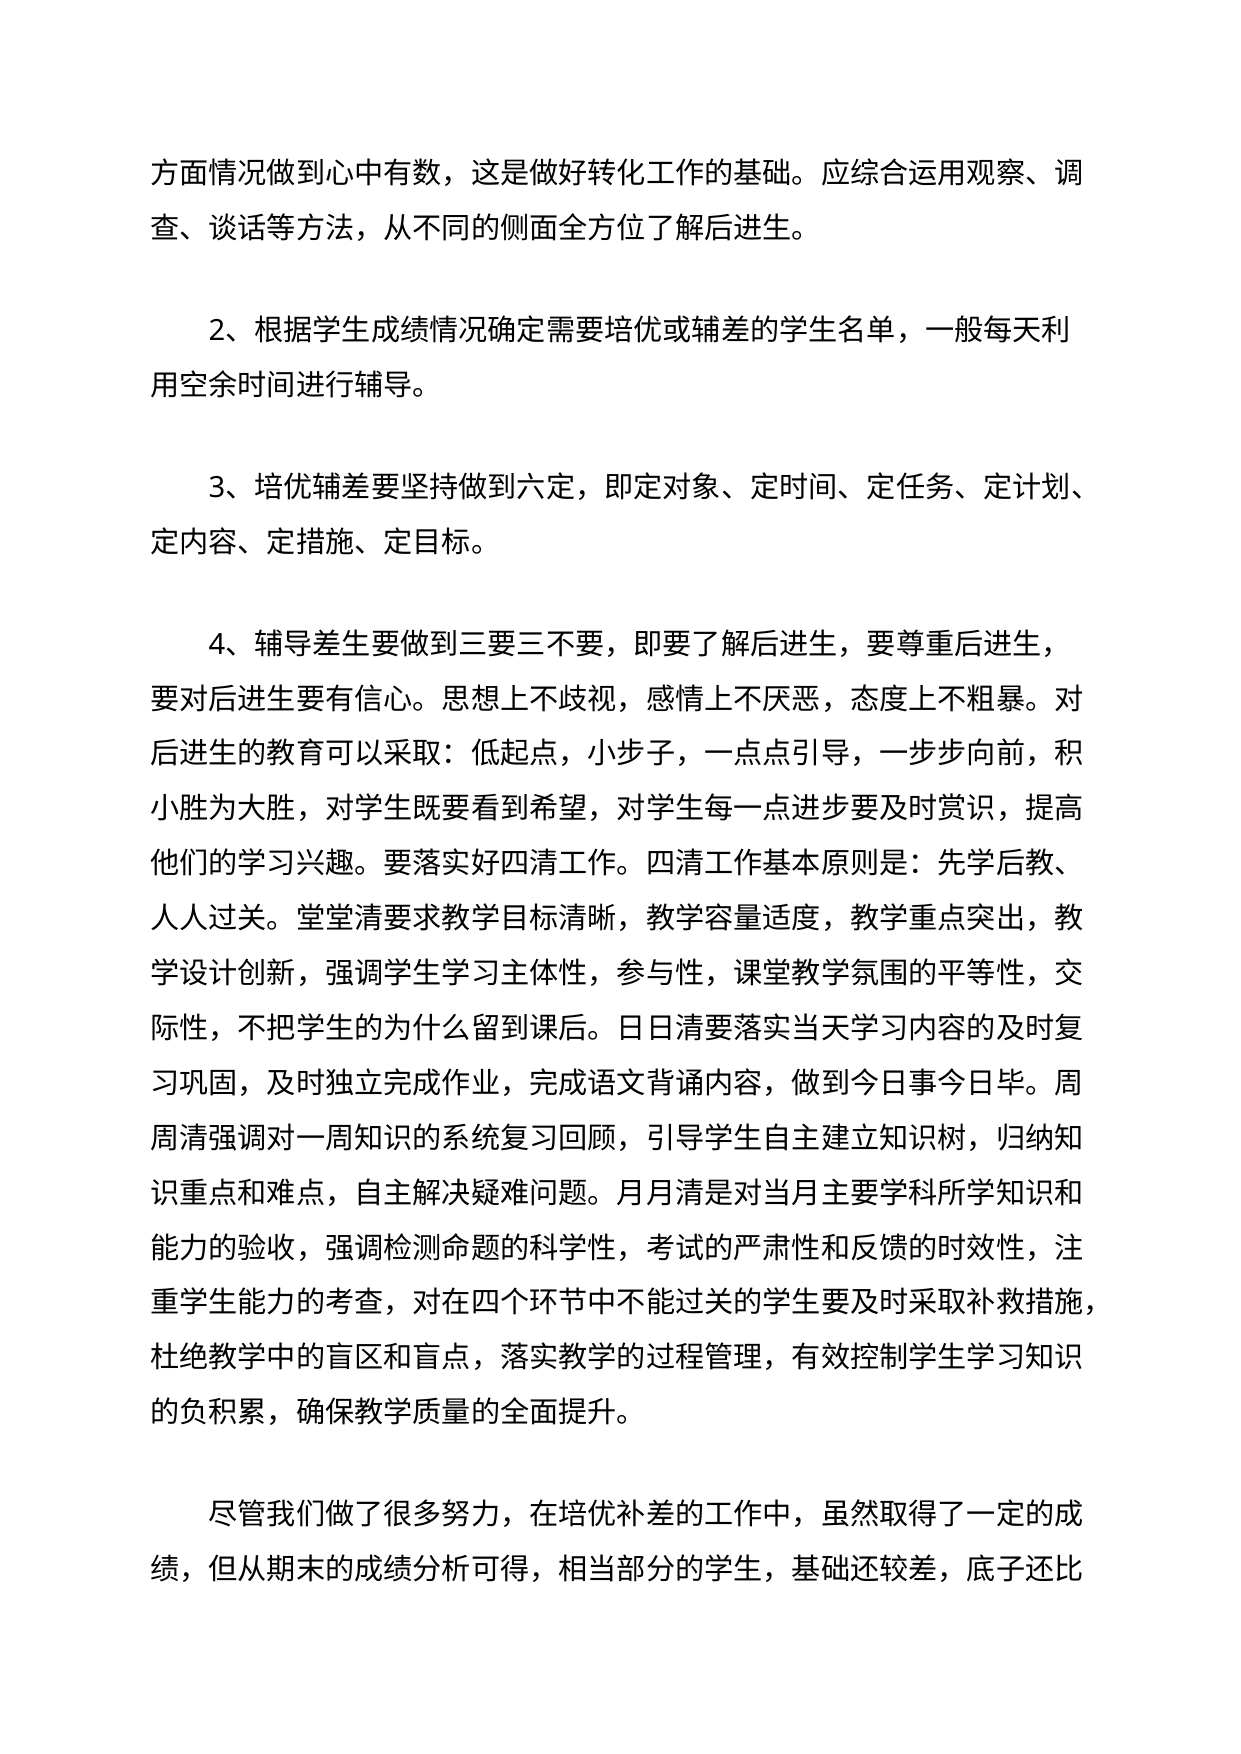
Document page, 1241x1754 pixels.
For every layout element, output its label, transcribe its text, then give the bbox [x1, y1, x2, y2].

text 4、辅导差生要做到三要三不要，即要了解后进生，要尊重后进生，要对后进生要有信心。思想上不歧视，感情上不厌恶，态度上不粗暴。对后进生的教育可以采取：低起点，小步子，一点点引导，一步步向前，积小胜为大胜，对学生既要看到希望，对学生每一点进步要及时赏识，提高他们的学习兴趣。要落实好四清工作。四清工作基本原则是：先学后教、人人过关。堂堂清要求教学目标清晰，教学容量适度，教学重点突出，教学设计创新，强调学生学习主体性，参与性，课堂教学氛围的平等性，交际性，不把学生的为什么留到课后。日日清要落实当天学习内容的及时复习巩固，及时独立完成作业，完成语文背诵内容，做到今日事今日毕。周周清强调对一周知识的系统复习回顾，引导学生自主建立知识树，归纳知识重点和难点，自主解决疑难问题。月月清是对当月主要学科所学知识和能力的验收，强调检测命题的科学性，考试的严肃性和反馈的时效性，注重学生能力的考查，对在四个环节中不能过关的学生要及时采取补救措施，杜绝教学中的盲区和盲点，落实教学的过程管理，有效控制学生学习知识的负积累，确保教学质量的全面提升。 [150, 620, 1090, 1431]
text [150, 150, 1090, 247]
text 3、培优辅差要坚持做到六定，即定对象、定时间、定任务、定计划、定内容、定措施、定目标。 [150, 463, 1090, 561]
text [150, 1491, 1090, 1588]
text 2、根据学生成绩情况确定需要培优或辅差的学生名单，一般每天利用空余时间进行辅导。 [150, 307, 1090, 404]
